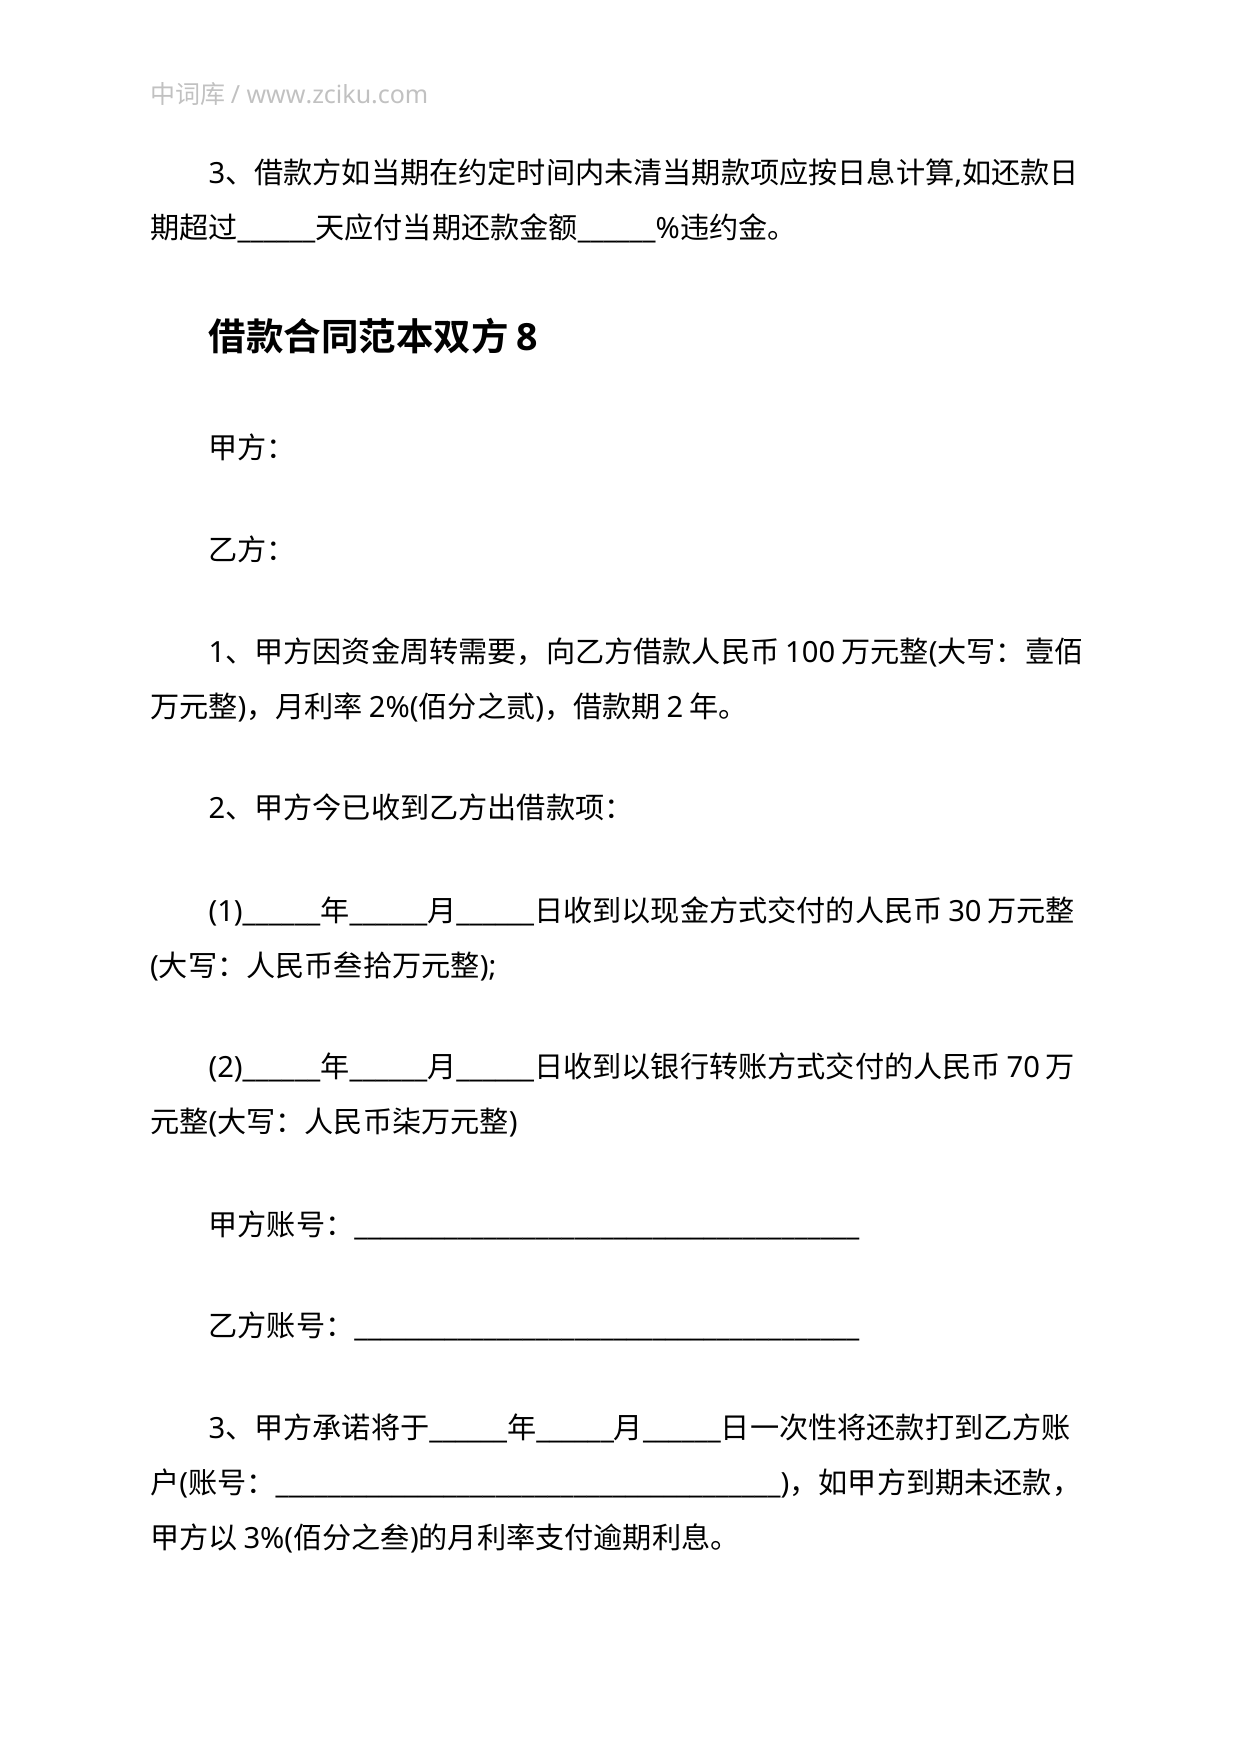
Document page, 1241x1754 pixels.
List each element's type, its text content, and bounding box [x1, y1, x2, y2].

text (1)______年______月______日收到以现金方式交付的人民币30万元整(大写：人民币叁拾万元整); [150, 887, 1090, 984]
text 1、甲方因资金周转需要，向乙方借款人民币100万元整(大写：壹佰万元整)，月利率2%(佰分之贰)，借款期2年。 [150, 628, 1090, 726]
text 乙方： [150, 526, 1090, 569]
text 乙方账号：_______________________________________ [150, 1303, 1090, 1345]
text (2)______年______月______日收到以银行转账方式交付的人民币70万元整(大写：人民币柒万元整) [150, 1044, 1090, 1141]
text 甲方账号：_______________________________________ [150, 1201, 1090, 1243]
text 2、甲方今已收到乙方出借款项： [150, 785, 1090, 827]
text 3、借款方如当期在约定时间内未清当期款项应按日息计算,如还款日期超过______天应付当期还款金额______%违约金。 [150, 150, 1090, 247]
text 3、甲方承诺将于______年______月______日一次性将还款打到乙方账户(账号：_______________________________________)，如甲方到期未还款，甲方以3%(佰分之叁)的月利率支付逾期利息。 [150, 1405, 1090, 1557]
text 甲方： [150, 424, 1090, 467]
text 借款合同范本双方8 [150, 307, 1090, 361]
